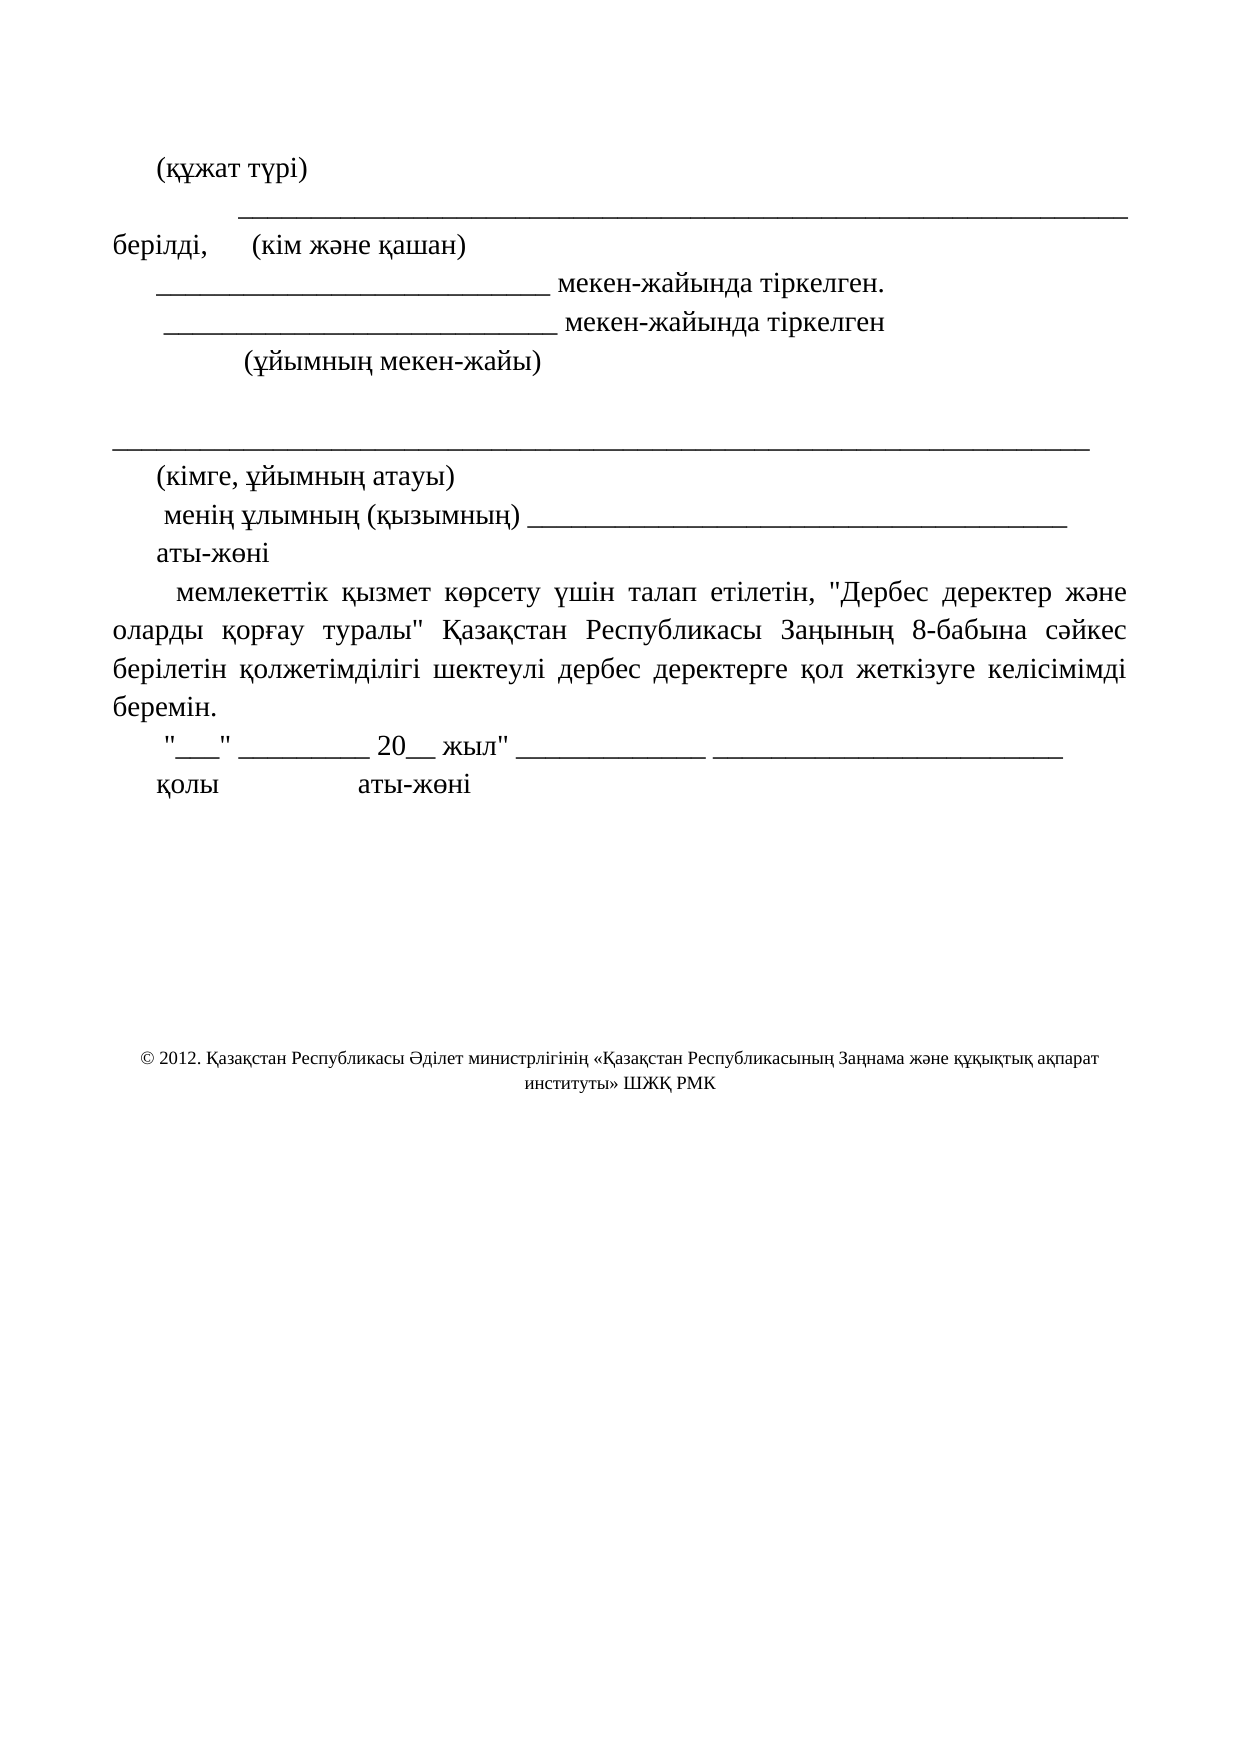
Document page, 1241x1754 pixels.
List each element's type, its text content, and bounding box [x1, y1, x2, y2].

text (ұйымның мекен-жайы) [112, 343, 1128, 376]
text менің ұлымның (қызымның) _____________________________________ [112, 497, 1128, 530]
text қолы аты-жөні [112, 767, 1128, 800]
text "___" _________ 20__ жыл" _____________ ________________________ [112, 728, 1128, 762]
text ___________________________ мекен-жайында тіркелген. [112, 266, 1128, 299]
text _____________________________________________________________ берілді, (кім және қашан) [112, 188, 1128, 261]
text мемлекеттік қызмет көрсету үшін талап етілетін, "Дербес деректер және оларды қорғау туралы" Қазақстан Республикасы Заңының 8-бабына сәйкес берілетін қолжетімділігі шектеулі дербес деректерге қол жеткізуге келісімімді беремін. [112, 574, 1128, 723]
text (құжат түрі) [112, 150, 1128, 183]
text аты-жөні [112, 535, 1128, 569]
text © 2012. Қазақстан Республикасы Әділет министрлігінің «Қазақстан Республикасының Заңнама және құқықтық ақпарат институты» ШЖҚ РМК [112, 1047, 1128, 1093]
text ___________________________________________________________________ [112, 381, 1128, 453]
text ___________________________ мекен-жайында тіркелген [112, 304, 1128, 338]
text (кімге, ұйымның атауы) [112, 458, 1128, 492]
